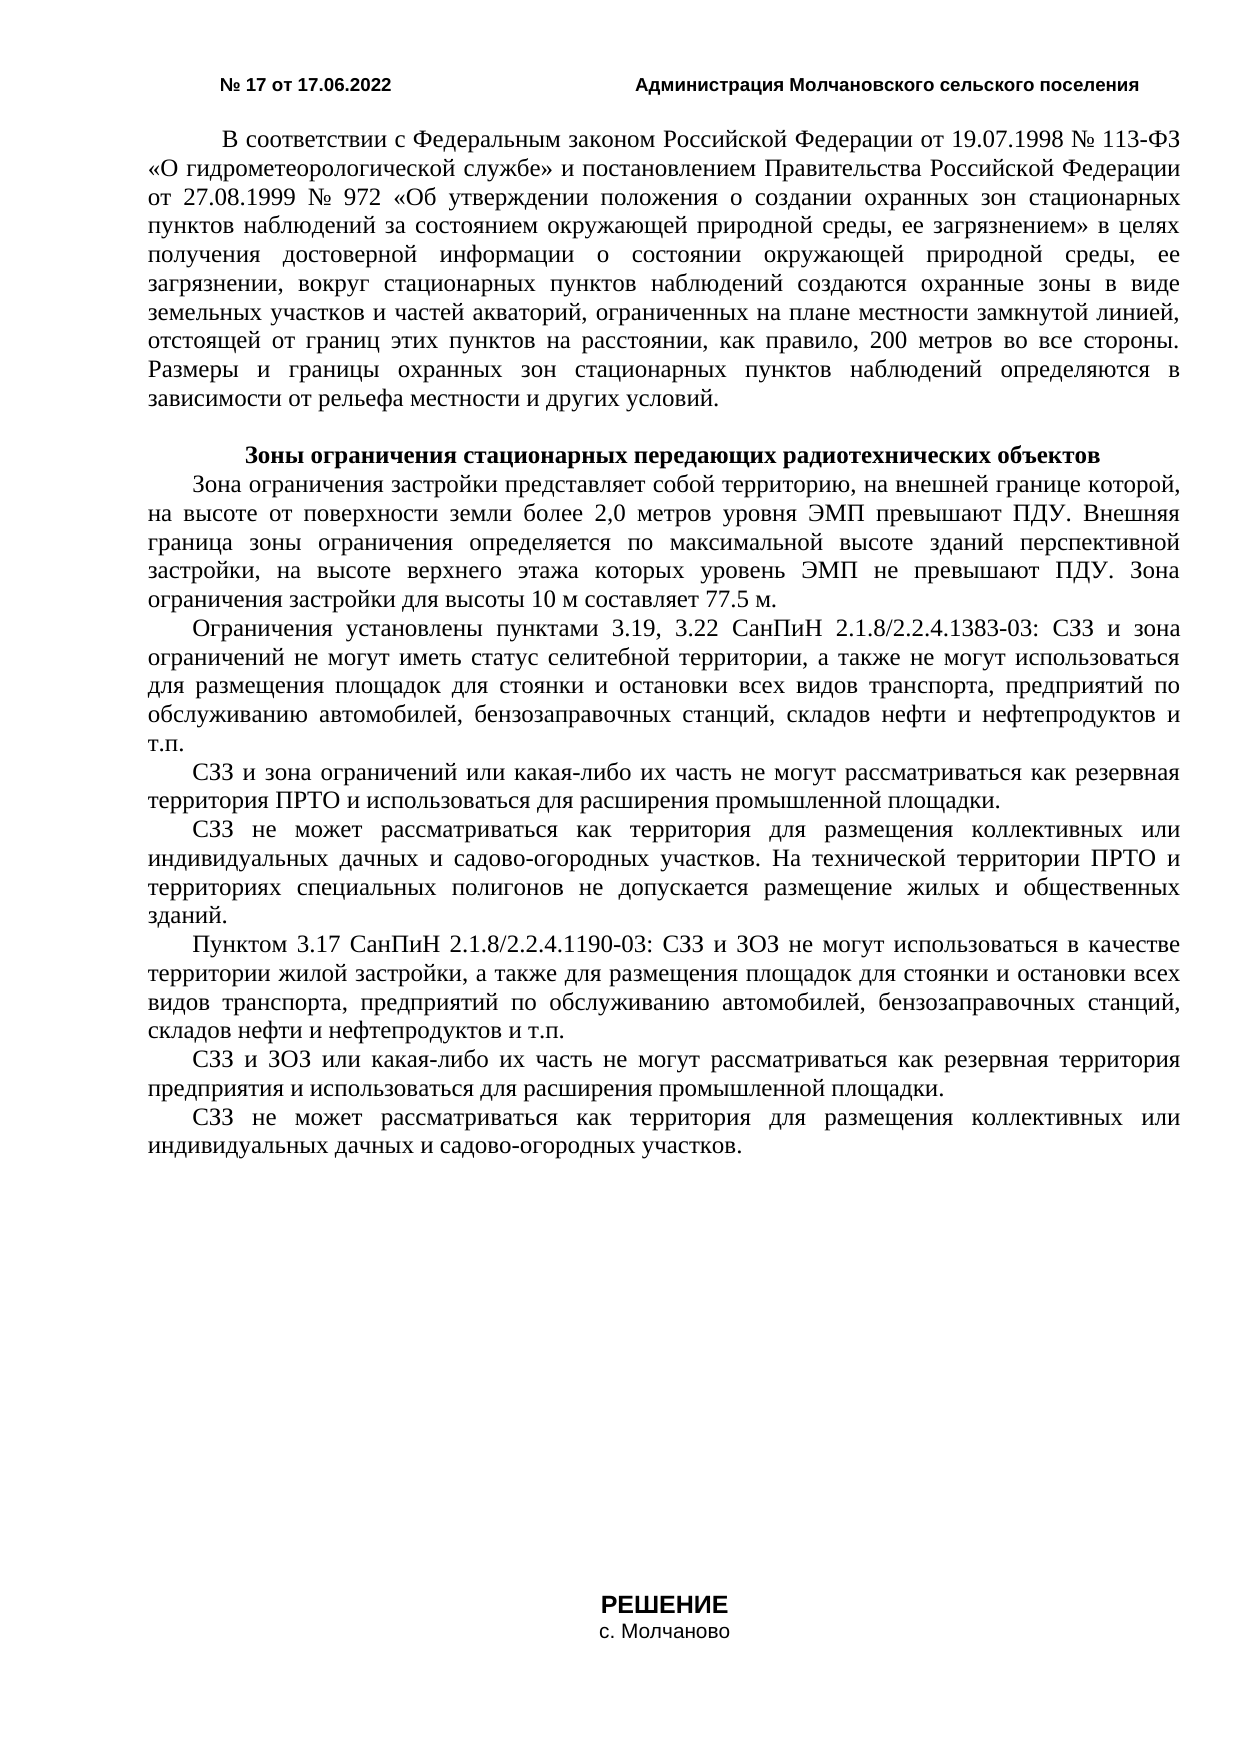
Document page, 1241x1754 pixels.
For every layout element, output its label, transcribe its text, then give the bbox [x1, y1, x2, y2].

text СЗЗ не может рассматриваться как территория для размещения коллективных или индивидуальных дачных и садово-огородных участков. На технической территории ПРТО и территориях специальных полигонов не допускается размещение жилых и общественных зданий. [148, 814, 1181, 929]
text СЗЗ не может рассматриваться как территория для размещения коллективных или индивидуальных дачных и садово-огородных участков. [148, 1102, 1181, 1159]
text Зона ограничения застройки представляет собой территорию, на внешней границе которой, на высоте от поверхности земли более 2,0 метров уровня ЭМП превышают ПДУ. Внешняя граница зоны ограничения определяется по максимальной высоте зданий перспективной застройки, на высоте верхнего этажа которых уровень ЭМП не превышают ПДУ. Зона ограничения застройки для высоты 10 м составляет 77.5 м. [148, 469, 1181, 613]
text СЗЗ и ЗОЗ или какая-либо их часть не могут рассматриваться как резервная территория предприятия и использоваться для расширения промышленной площадки. [148, 1044, 1181, 1102]
text с. Молчаново [148, 1619, 1181, 1643]
text РЕШЕНИЕ [148, 1590, 1181, 1619]
text В соответствии с Федеральным законом Российской Федерации от 19.07.1998 № 113-ФЗ «О гидрометеорологической службе» и постановлением Правительства Российской Федерации от 27.08.1999 № 972 «Об утверждении положения о создании охранных зон стационарных пунктов наблюдений за состоянием окружающей природной среды, ее загрязнением» в целях получения достоверной информации о состоянии окружающей природной среды, ее загрязнении, вокруг стационарных пунктов наблюдений создаются охранные зоны в виде земельных участков и частей акваторий, ограниченных на плане местности замкнутой линией, отстоящей от границ этих пунктов на расстоянии, как правило, 200 метров во все стороны. Размеры и границы охранных зон стационарных пунктов наблюдений определяются в зависимости от рельефа местности и других условий. [148, 124, 1181, 412]
text Зоны ограничения стационарных передающих радиотехнических объектов [244, 440, 1181, 469]
text СЗЗ и зона ограничений или какая-либо их часть не могут рассматриваться как резервная территория ПРТО и использоваться для расширения промышленной площадки. [148, 757, 1181, 814]
text Ограничения установлены пунктами 3.19, 3.22 СанПиН 2.1.8/2.2.4.1383-03: СЗЗ и зона ограничений не могут иметь статус селитебной территории, а также не могут использоваться для размещения площадок для стоянки и остановки всех видов транспорта, предприятий по обслуживанию автомобилей, бензозаправочных станций, складов нефти и нефтепродуктов и т.п. [148, 613, 1181, 757]
text Пунктом 3.17 СанПиН 2.1.8/2.2.4.1190-03: СЗЗ и ЗОЗ не могут использоваться в качестве территории жилой застройки, а также для размещения площадок для стоянки и остановки всех видов транспорта, предприятий по обслуживанию автомобилей, бензозаправочных станций, складов нефти и нефтепродуктов и т.п. [148, 929, 1181, 1044]
